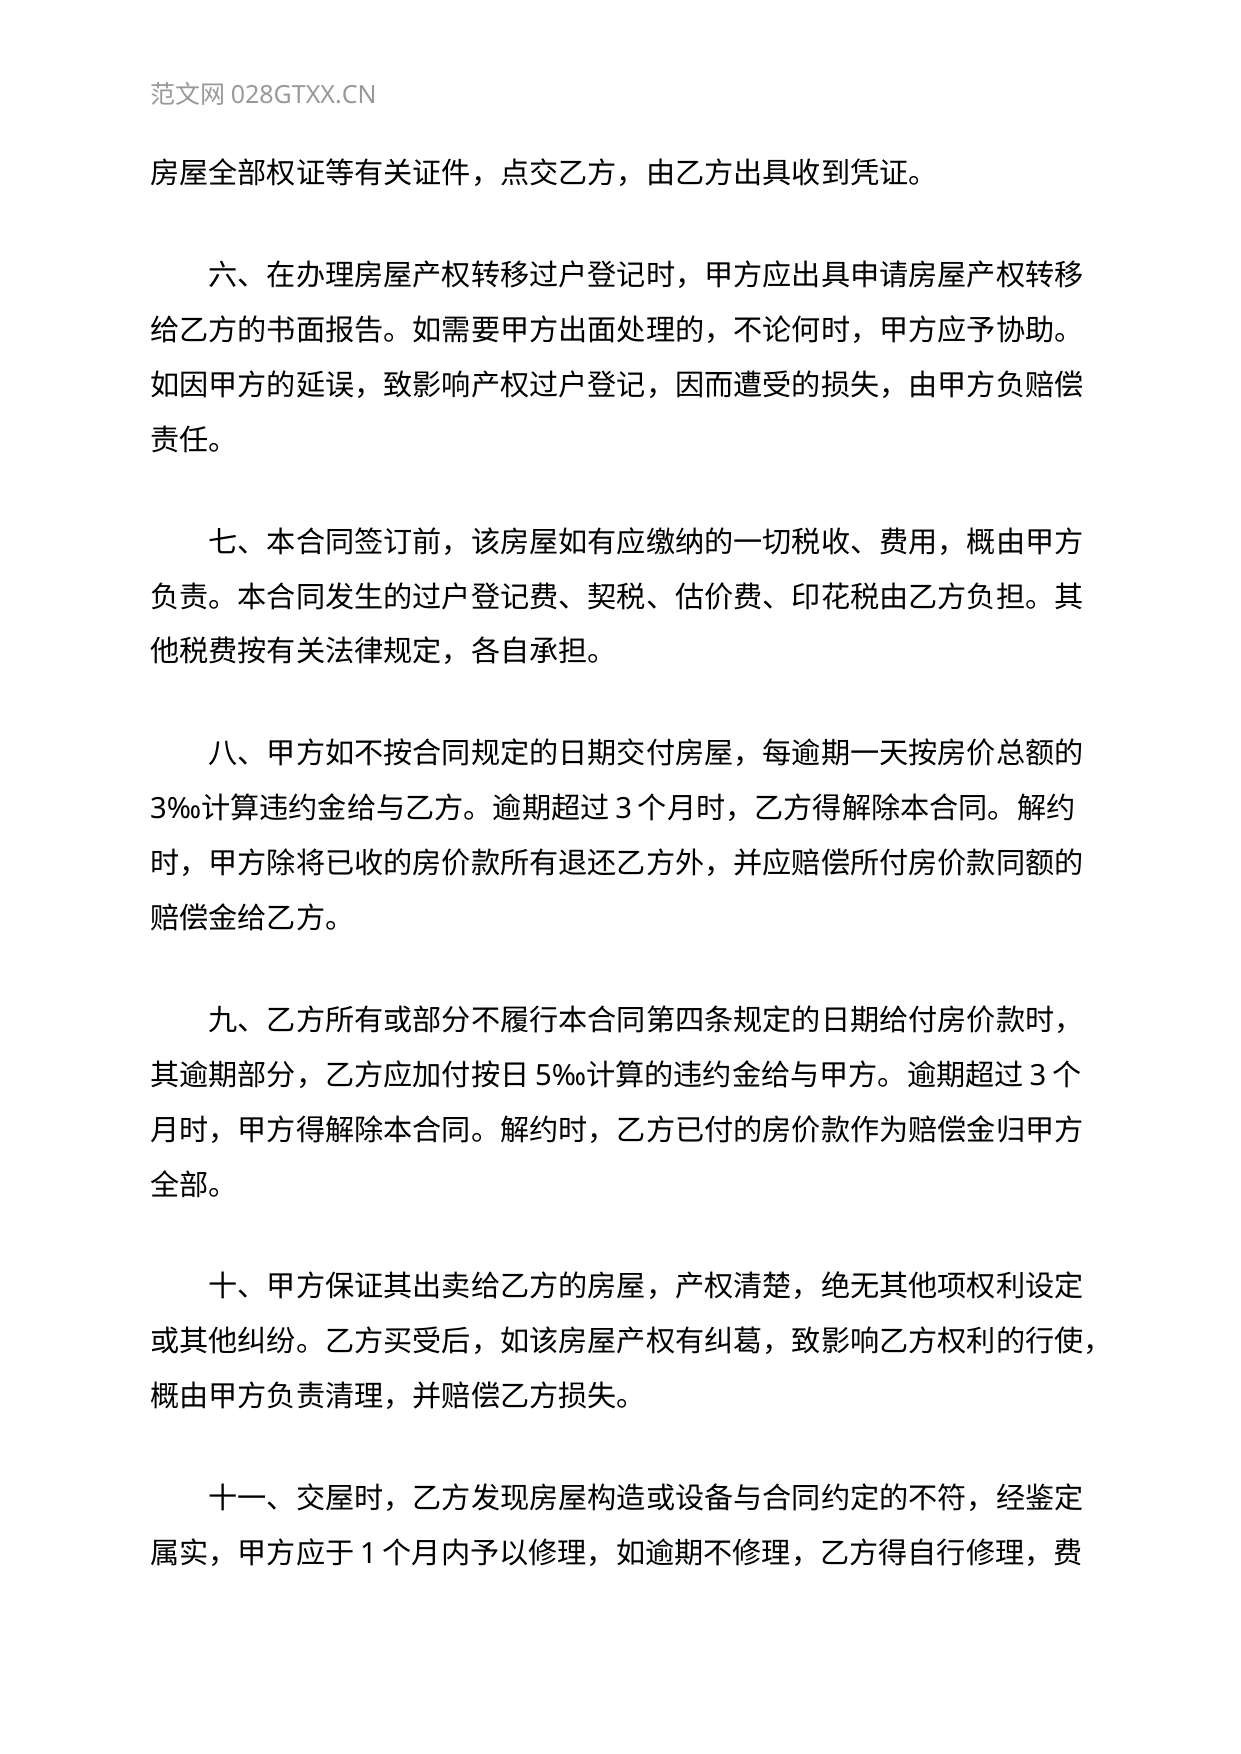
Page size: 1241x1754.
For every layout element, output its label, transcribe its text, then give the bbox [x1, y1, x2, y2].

text 九、乙方所有或部分不履行本合同第四条规定的日期给付房价款时，其逾期部分，乙方应加付按日5‰计算的违约金给与甲方。逾期超过3个月时，甲方得解除本合同。解约时，乙方已付的房价款作为赔偿金归甲方全部。 [150, 996, 1090, 1203]
text 七、本合同签订前，该房屋如有应缴纳的一切税收、费用，概由甲方负责。本合同发生的过户登记费、契税、估价费、印花税由乙方负担。其他税费按有关法律规定，各自承担。 [150, 518, 1090, 670]
text 十、甲方保证其出卖给乙方的房屋，产权清楚，绝无其他项权利设定或其他纠纷。乙方买受后，如该房屋产权有纠葛，致影响乙方权利的行使，概由甲方负责清理，并赔偿乙方损失。 [150, 1263, 1090, 1415]
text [150, 150, 1090, 192]
text 八、甲方如不按合同规定的日期交付房屋，每逾期一天按房价总额的3‰计算违约金给与乙方。逾期超过3个月时，乙方得解除本合同。解约时，甲方除将已收的房价款所有退还乙方外，并应赔偿所付房价款同额的赔偿金给乙方。 [150, 730, 1090, 937]
text 六、在办理房屋产权转移过户登记时，甲方应出具申请房屋产权转移给乙方的书面报告。如需要甲方出面处理的，不论何时，甲方应予协助。如因甲方的延误，致影响产权过户登记，因而遭受的损失，由甲方负赔偿责任。 [150, 252, 1090, 459]
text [150, 1474, 1090, 1572]
